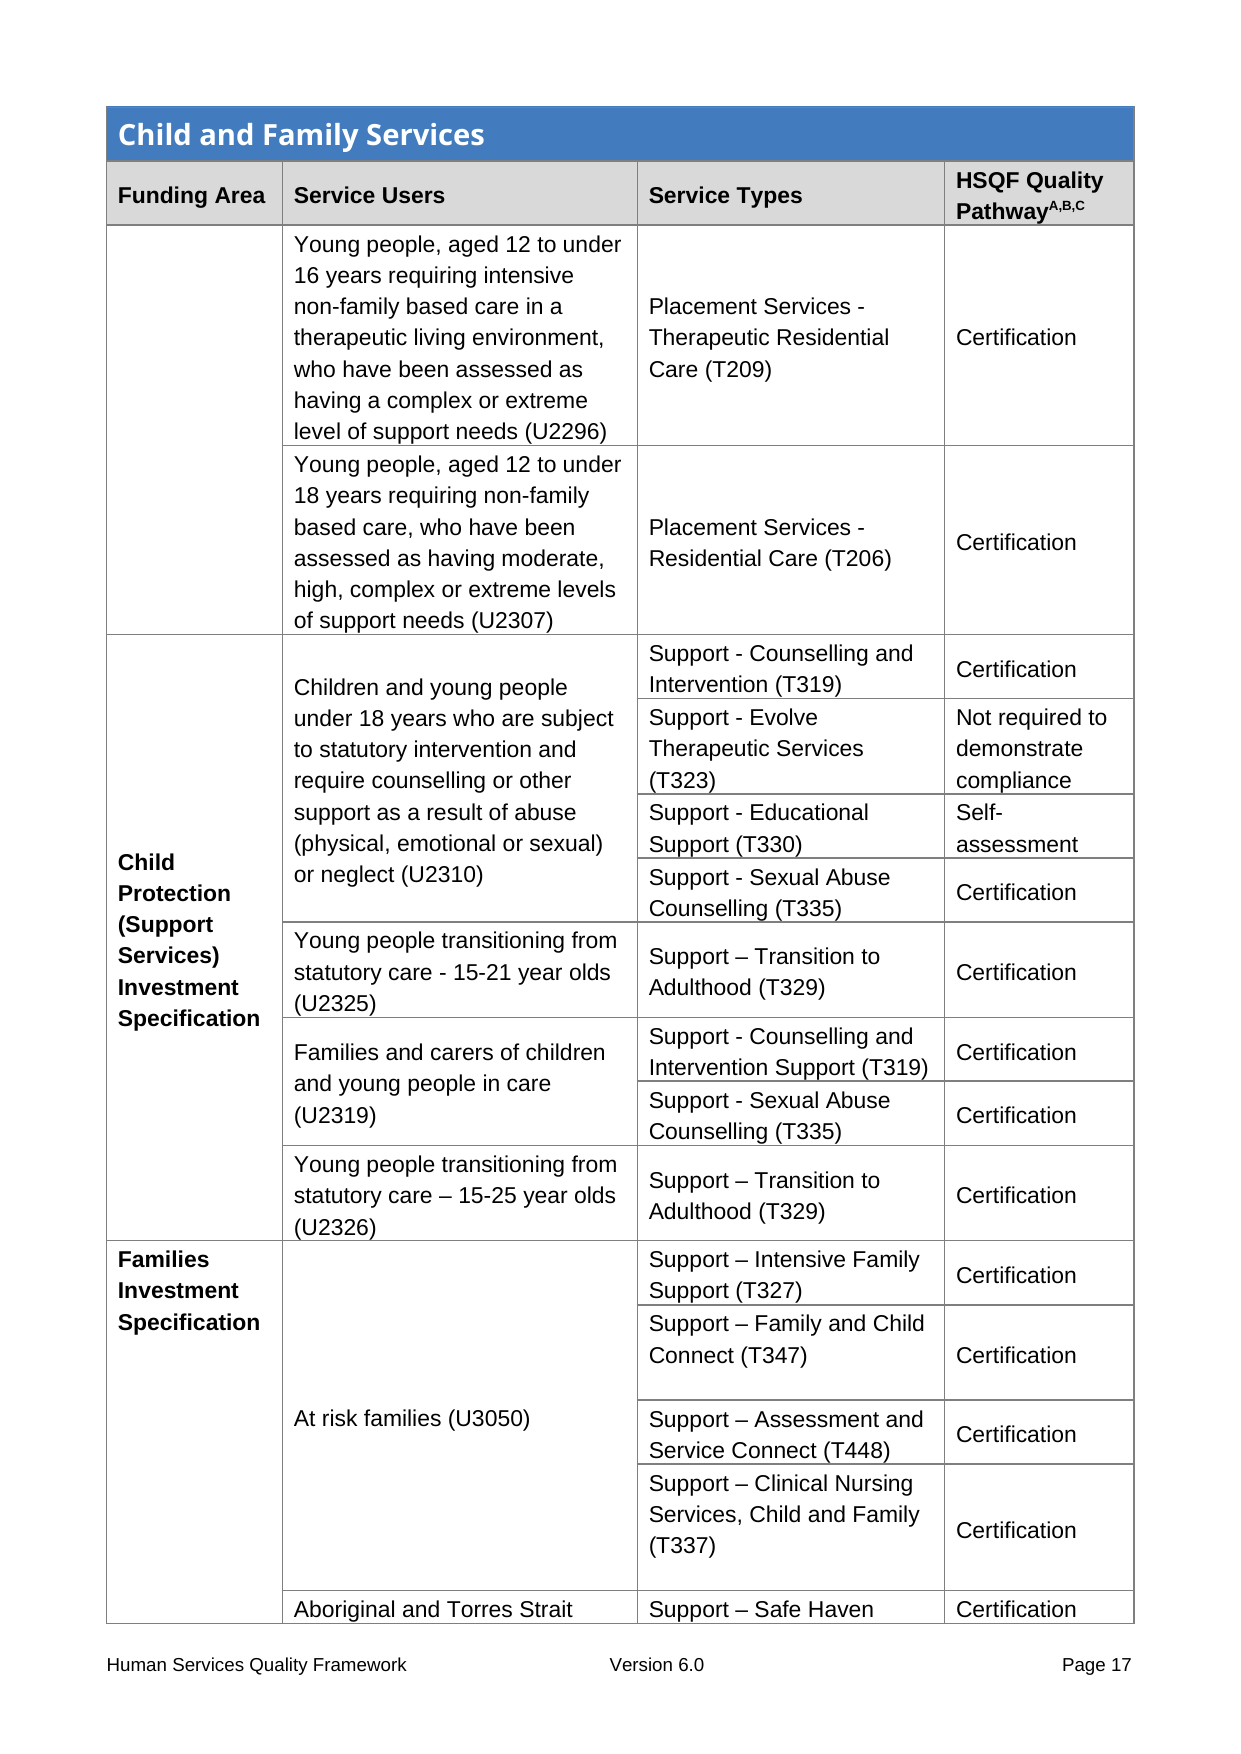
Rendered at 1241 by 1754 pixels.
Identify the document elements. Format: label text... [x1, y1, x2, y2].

table_cell Children and young people under 18 years who are subject to statutory intervention and require counselling or other support as a result of abuse (physical, emotional or sexual) or neglect (U2310) [283, 635, 637, 921]
table_cell Self-assessment [945, 795, 1133, 857]
table_cell Support – Clinical Nursing Services, Child and Family (T337) [638, 1465, 944, 1590]
table_cell Certification [945, 859, 1133, 921]
table_cell Families and carers of children and young people in care (U2319) [283, 1018, 637, 1144]
table_cell Families Investment Specification [107, 1241, 282, 1623]
table_cell Service Types [638, 162, 944, 224]
table_cell Certification [945, 635, 1133, 698]
table_cell Certification [945, 923, 1133, 1016]
table_cell Service Users [283, 162, 637, 224]
table_cell Certification [945, 1018, 1133, 1080]
table_cell Support – Family and Child Connect (T347) [638, 1306, 944, 1399]
table_cell Support – Safe Haven (T331) [638, 1591, 944, 1623]
table_cell Certification [945, 226, 1133, 444]
table_cell Young people transitioning from statutory care – 15-25 year olds (U2326) [283, 1146, 637, 1240]
table_cell Support - Sexual Abuse Counselling (T335) [638, 859, 944, 921]
table_cell Support - Counselling and Intervention (T319) [638, 635, 944, 698]
table_cell Not required to demonstrate compliance [945, 699, 1133, 793]
table_cell Support - Sexual Abuse Counselling (T335) [638, 1082, 944, 1144]
table_cell Certification [945, 1401, 1133, 1463]
table_cell Certification [945, 446, 1133, 633]
table_cell Child Protection (Support Services) Investment Specification [107, 635, 282, 1240]
table_cell Young people, aged 12 to under 16 years requiring intensive non-family based care in a therapeutic living environment, who have been assessed as having a complex or extreme level of support needs (U2296) [283, 226, 637, 444]
table_cell Placement Services - Therapeutic Residential Care (T209) [638, 226, 944, 444]
table_cell At risk families (U3050) [283, 1241, 637, 1590]
table_cell Support – Intensive Family Support (T327) [638, 1241, 944, 1304]
table_cell HSQF Quality PathwayA,B,C [945, 162, 1133, 224]
table_cell Certification [945, 1146, 1133, 1240]
table_cell Placement Services - Residential Care (T206) [638, 446, 944, 633]
table_cell Support – Transition to Adulthood (T329) [638, 1146, 944, 1240]
table_cell Certification [945, 1082, 1133, 1144]
table_cell Support – Assessment and Service Connect (T448) [638, 1401, 944, 1463]
table_cell Support – Transition to Adulthood (T329) [638, 923, 944, 1016]
table_header Child and Family Services [107, 108, 1133, 160]
table_cell Funding Area [107, 162, 282, 224]
table_cell Young people, aged 12 to under 18 years requiring non-family based care, who have been assessed as having moderate, high, complex or extreme levels of support needs (U2307) [283, 446, 637, 633]
table_cell Young people transitioning from statutory care - 15-21 year olds (U2325) [283, 923, 637, 1016]
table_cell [283, 1591, 637, 1623]
table_cell Certification [945, 1591, 1133, 1623]
table_cell Support - Counselling and Intervention Support (T319) [638, 1018, 944, 1080]
table_cell Support - Educational Support (T330) [638, 795, 944, 857]
table_cell Certification [945, 1306, 1133, 1399]
table_cell Certification [945, 1241, 1133, 1304]
table_cell Support - Evolve Therapeutic Services (T323) [638, 699, 944, 793]
table_cell Certification [945, 1465, 1133, 1590]
